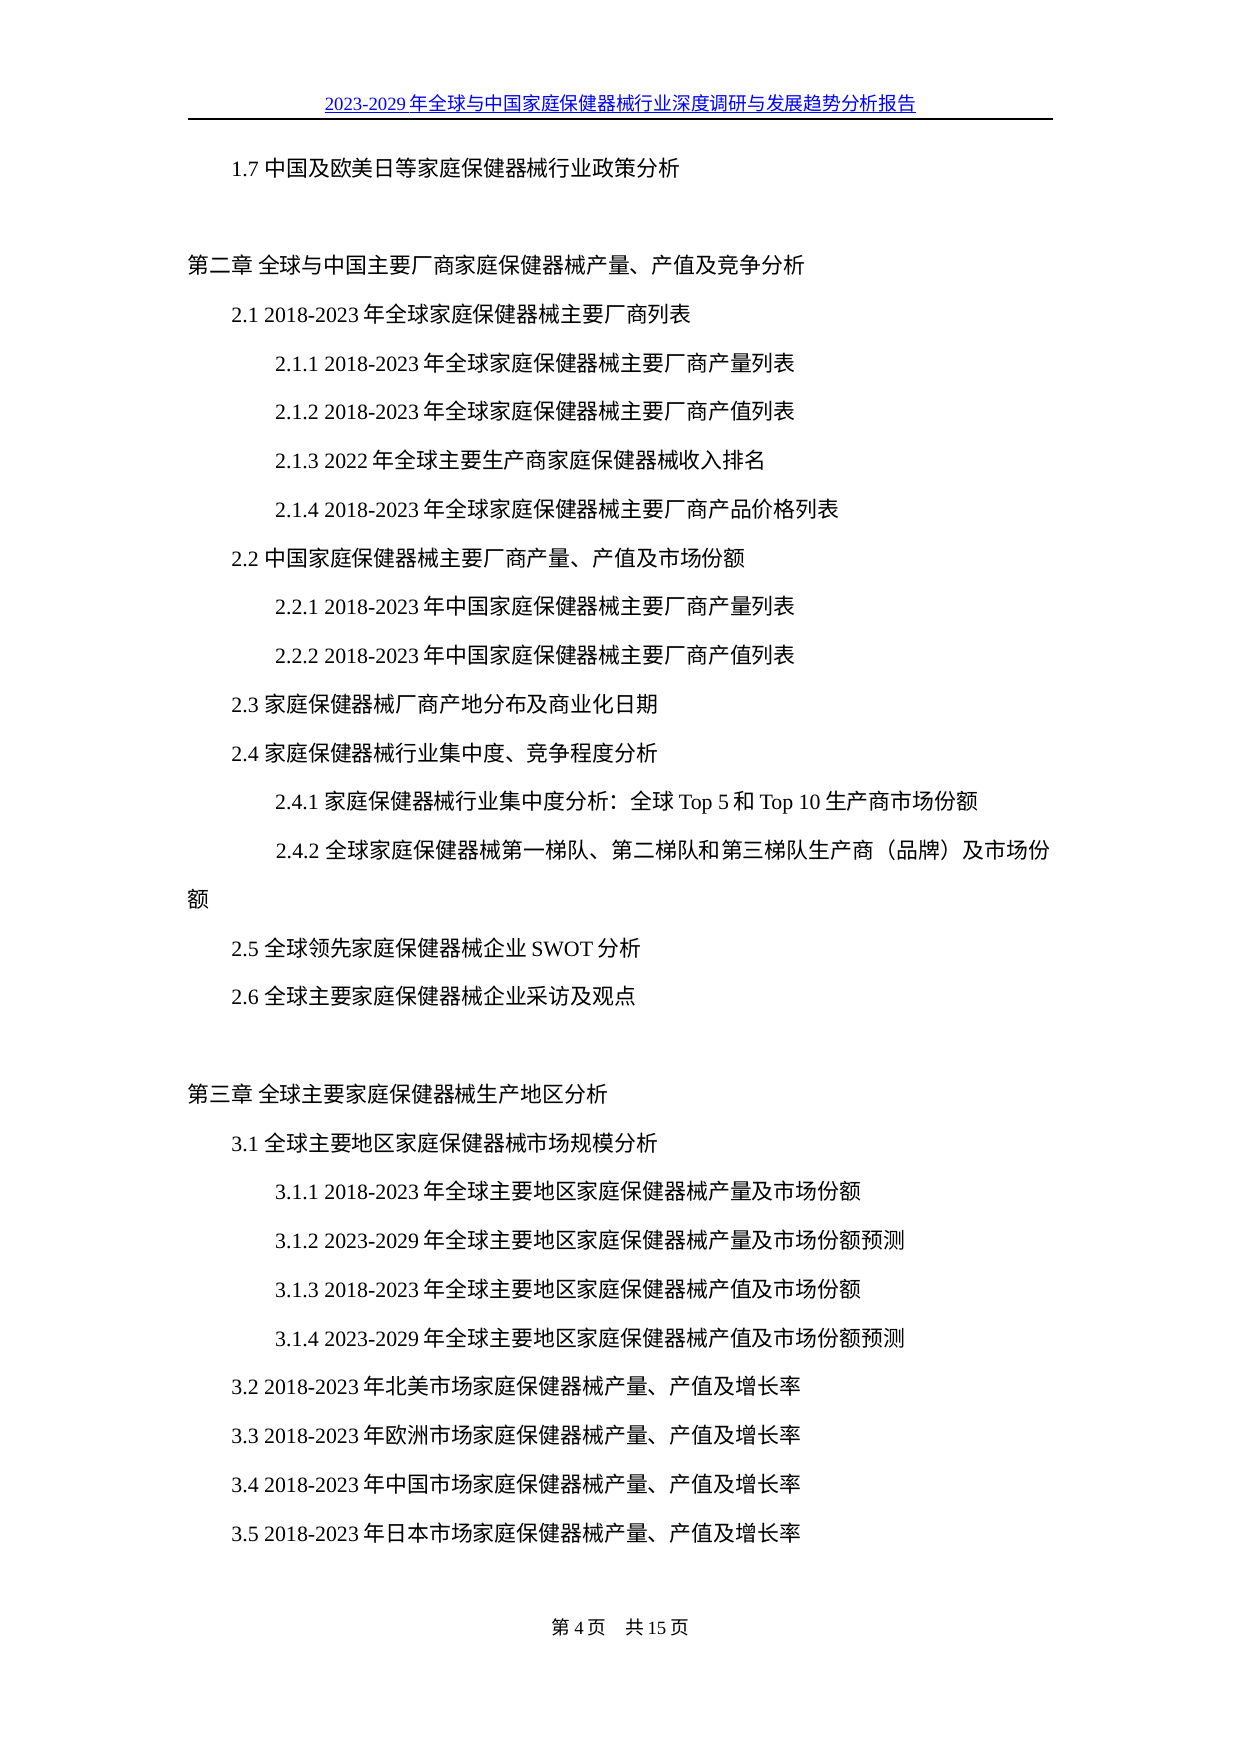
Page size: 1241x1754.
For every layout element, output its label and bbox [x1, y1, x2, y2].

text [187, 150, 1053, 1548]
